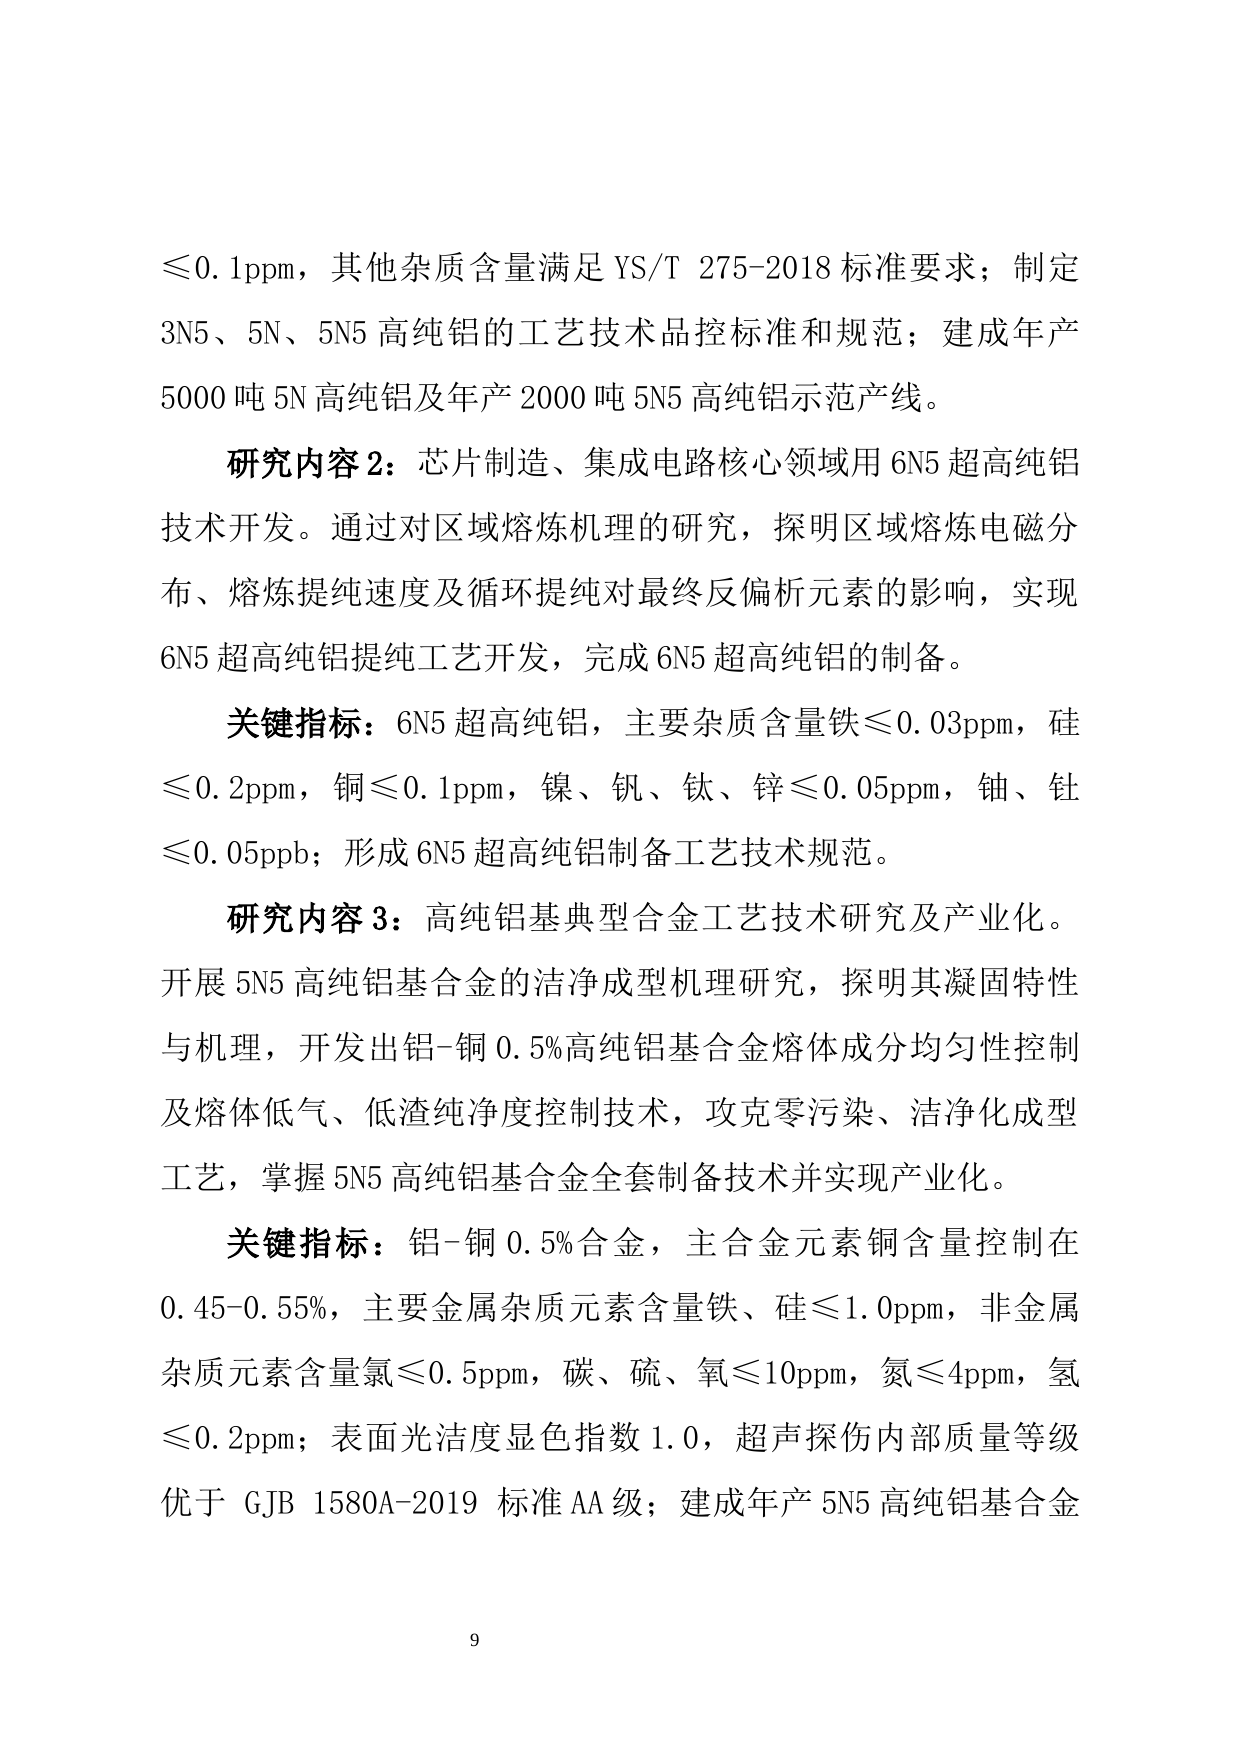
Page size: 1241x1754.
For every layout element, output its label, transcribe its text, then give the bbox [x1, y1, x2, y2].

text 研究内容2：芯片制造、集成电路核心领域用6N5超高纯铝技术开发。通过对区域熔炼机理的研究，探明区域熔炼电磁分布、熔炼提纯速度及循环提纯对最终反偏析元素的影响，实现6N5超高纯铝提纯工艺开发，完成6N5超高纯铝的制备。 [159, 428, 1081, 688]
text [159, 233, 1081, 428]
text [159, 1208, 1081, 1533]
text 关键指标：6N5超高纯铝，主要杂质含量铁≤0.03ppm，硅≤0.2ppm，铜≤0.1ppm，镍、钒、钛、锌≤0.05ppm，铀、钍≤0.05ppb；形成6N5超高纯铝制备工艺技术规范。 [159, 688, 1081, 883]
text 研究内容3：高纯铝基典型合金工艺技术研究及产业化。开展5N5高纯铝基合金的洁净成型机理研究，探明其凝固特性与机理，开发出铝-铜0.5%高纯铝基合金熔体成分均匀性控制及熔体低气、低渣纯净度控制技术，攻克零污染、洁净化成型工艺，掌握5N5高纯铝基合金全套制备技术并实现产业化。 [159, 883, 1081, 1208]
